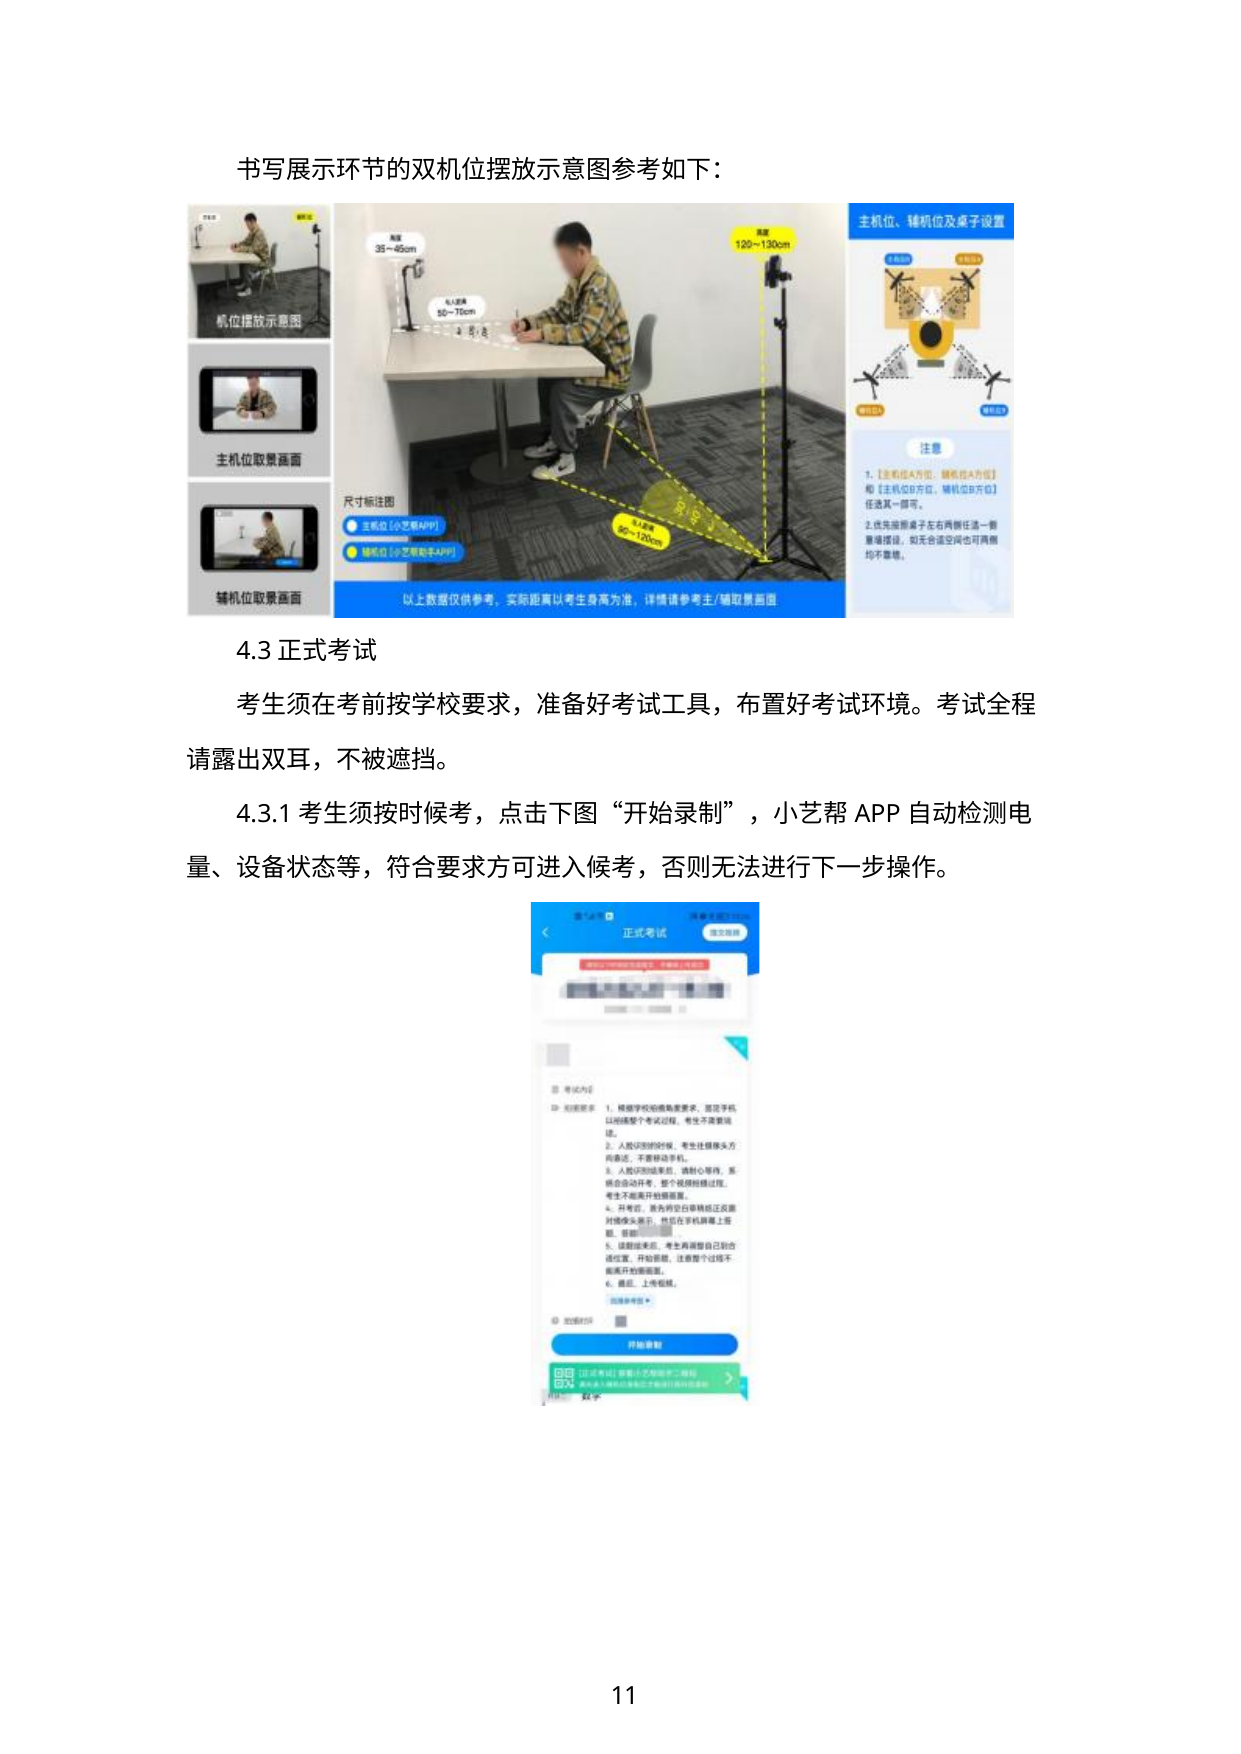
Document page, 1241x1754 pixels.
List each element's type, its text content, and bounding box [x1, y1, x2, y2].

picture [530, 902, 760, 1406]
text 4.3 正式考试 [186, 630, 1054, 667]
text 书写展示环节的双机位摆放示意图参考如下： [186, 149, 1054, 185]
text 考生须在考前按学校要求，准备好考试工具，布置好考试环境。考试全程请露出双耳，不被遮挡。 [186, 685, 1054, 775]
picture [186, 203, 1014, 618]
text 4.3.1 考生须按时候考，点击下图“开始录制”，小艺帮 APP 自动检测电量、设备状态等，符合要求方可进入候考，否则无法进行下一步操作。 [186, 793, 1054, 884]
